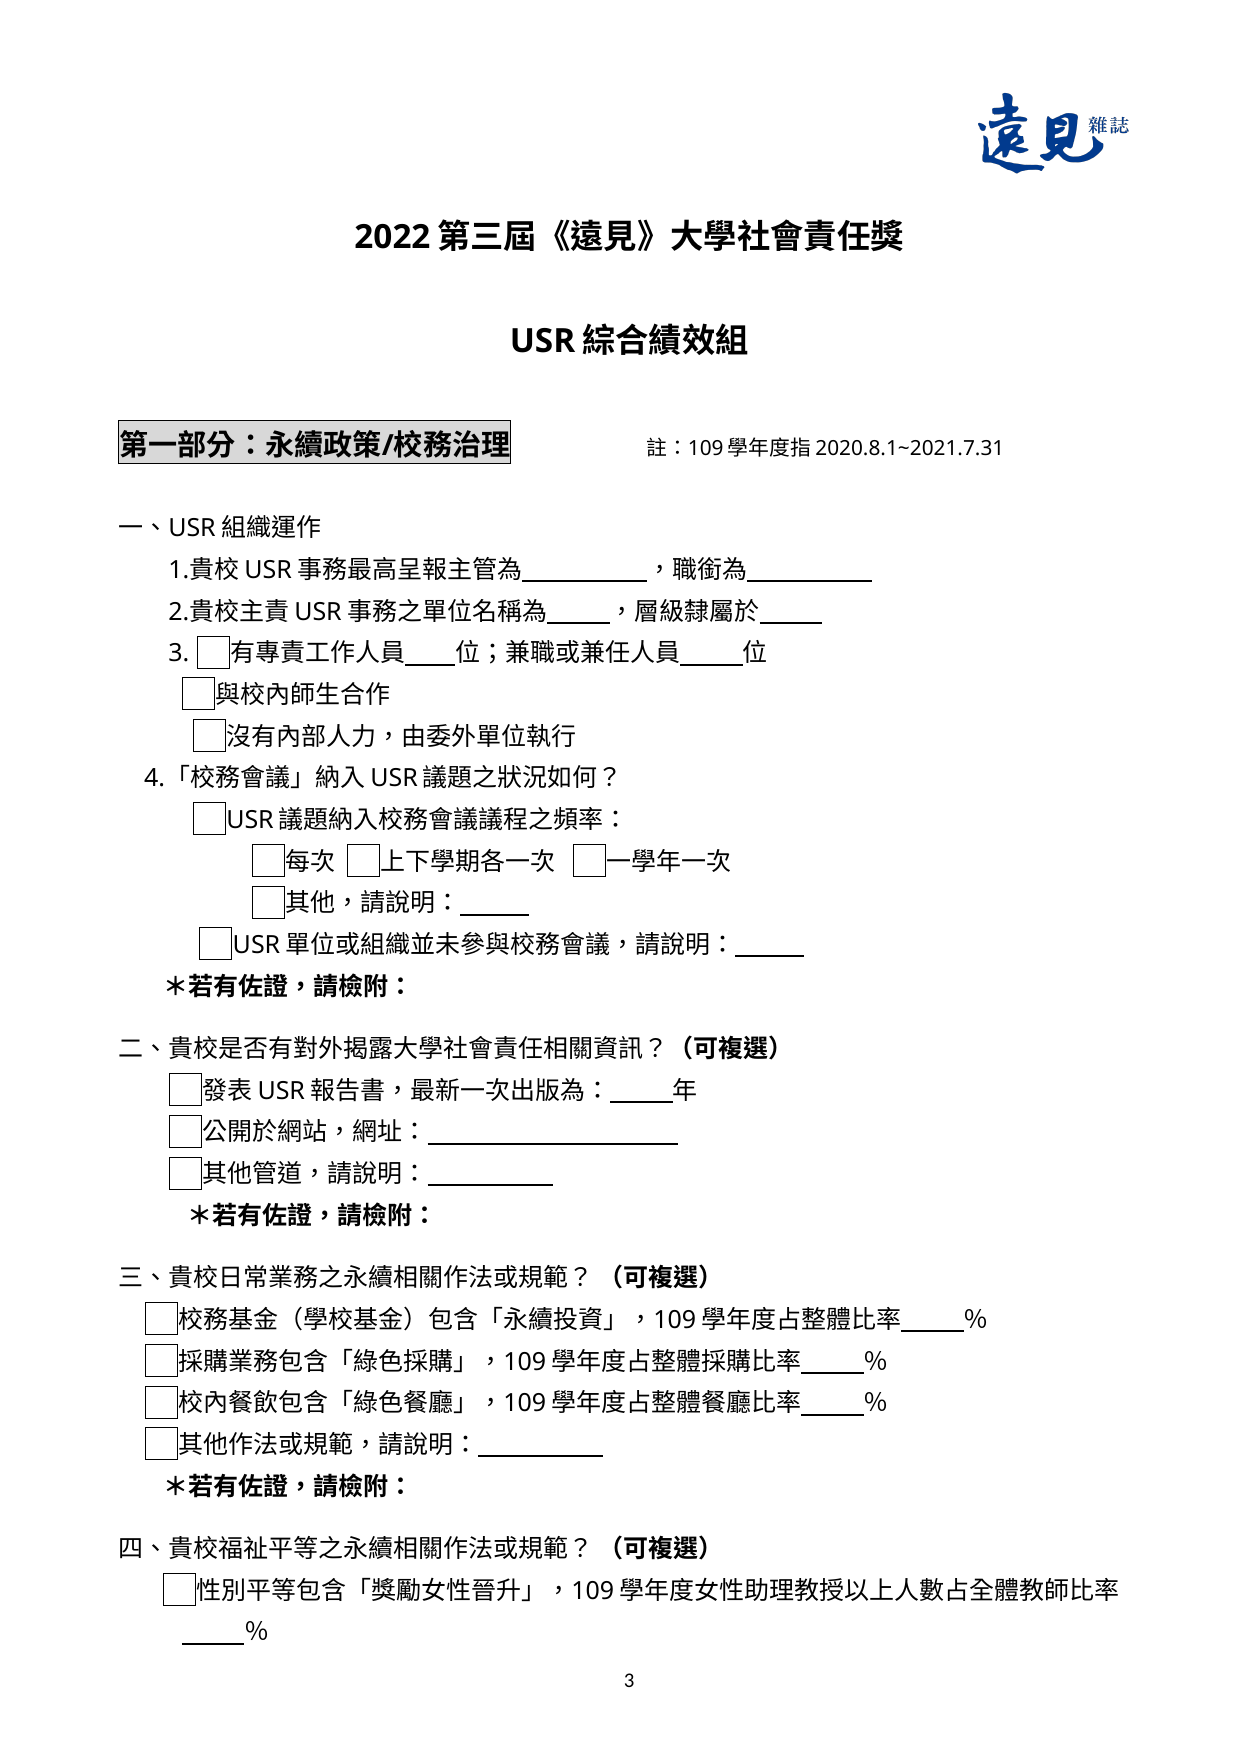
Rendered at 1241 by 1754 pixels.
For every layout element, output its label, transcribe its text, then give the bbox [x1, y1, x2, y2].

text 沒有內部人力，由委外單位執行 [192, 713, 1140, 755]
text 採購業務包含「綠色採購」，109學年度占整體採購比率 ％ [118, 1338, 1140, 1380]
text 第一部分：永續政策/校務治理 註：109學年度指2020.8.1~2021.7.31 [118, 401, 1140, 484]
text 其他，請說明： [118, 880, 1140, 922]
text 一、USR組織運作 [118, 505, 1140, 547]
text 四、貴校福祉平等之永續相關作法或規範？ （可複選） [118, 1526, 1140, 1567]
text 每次 上下學期各一次 一學年一次 [118, 838, 1140, 880]
text ＊若有佐證，請檢附： [118, 1192, 1140, 1234]
text 與校內師生合作 [168, 672, 1140, 713]
text USR綜合績效組 [118, 297, 1140, 380]
text 校內餐飲包含「綠色餐廳」，109學年度占整體餐廳比率 ％ [118, 1380, 1140, 1422]
text 校務基金（學校基金）包含「永續投資」，109學年度占整體比率 ％ [118, 1297, 1140, 1338]
text ＊若有佐證，請檢附： [118, 963, 1140, 1005]
text USR議題納入校務會議議程之頻率： [118, 797, 1140, 838]
text 發表USR報告書，最新一次出版為： 年 [118, 1067, 1140, 1109]
text ＊若有佐證，請檢附： [118, 1463, 1140, 1505]
picture [943, 88, 1140, 177]
text 公開於網站，網址： [118, 1109, 1140, 1151]
text 其他管道，請說明： [118, 1151, 1140, 1192]
text 其他作法或規範，請說明： [118, 1422, 1140, 1463]
text 4.「校務會議」納入USR議題之狀況如何？ [118, 755, 1140, 797]
text 1.貴校USR事務最高呈報主管為 ，職銜為 [118, 547, 1140, 588]
text 三、貴校日常業務之永續相關作法或規範？ （可複選） [118, 1255, 1140, 1297]
text ％ [118, 1609, 1140, 1651]
text USR單位或組織並未參與校務會議，請說明： [118, 922, 1140, 963]
text 3. 有專責工作人員 位；兼職或兼任人員 位 [118, 630, 1140, 672]
text 2.貴校主責USR事務之單位名稱為 ，層級隸屬於 [118, 588, 1140, 630]
text 二、貴校是否有對外揭露大學社會責任相關資訊？（可複選） [118, 1026, 1140, 1067]
text 性別平等包含「獎勵女性晉升」，109學年度女性助理教授以上人數占全體教師比率 [118, 1567, 1140, 1609]
text 2022第三屆《遠見》大學社會責任獎 [118, 192, 1140, 276]
